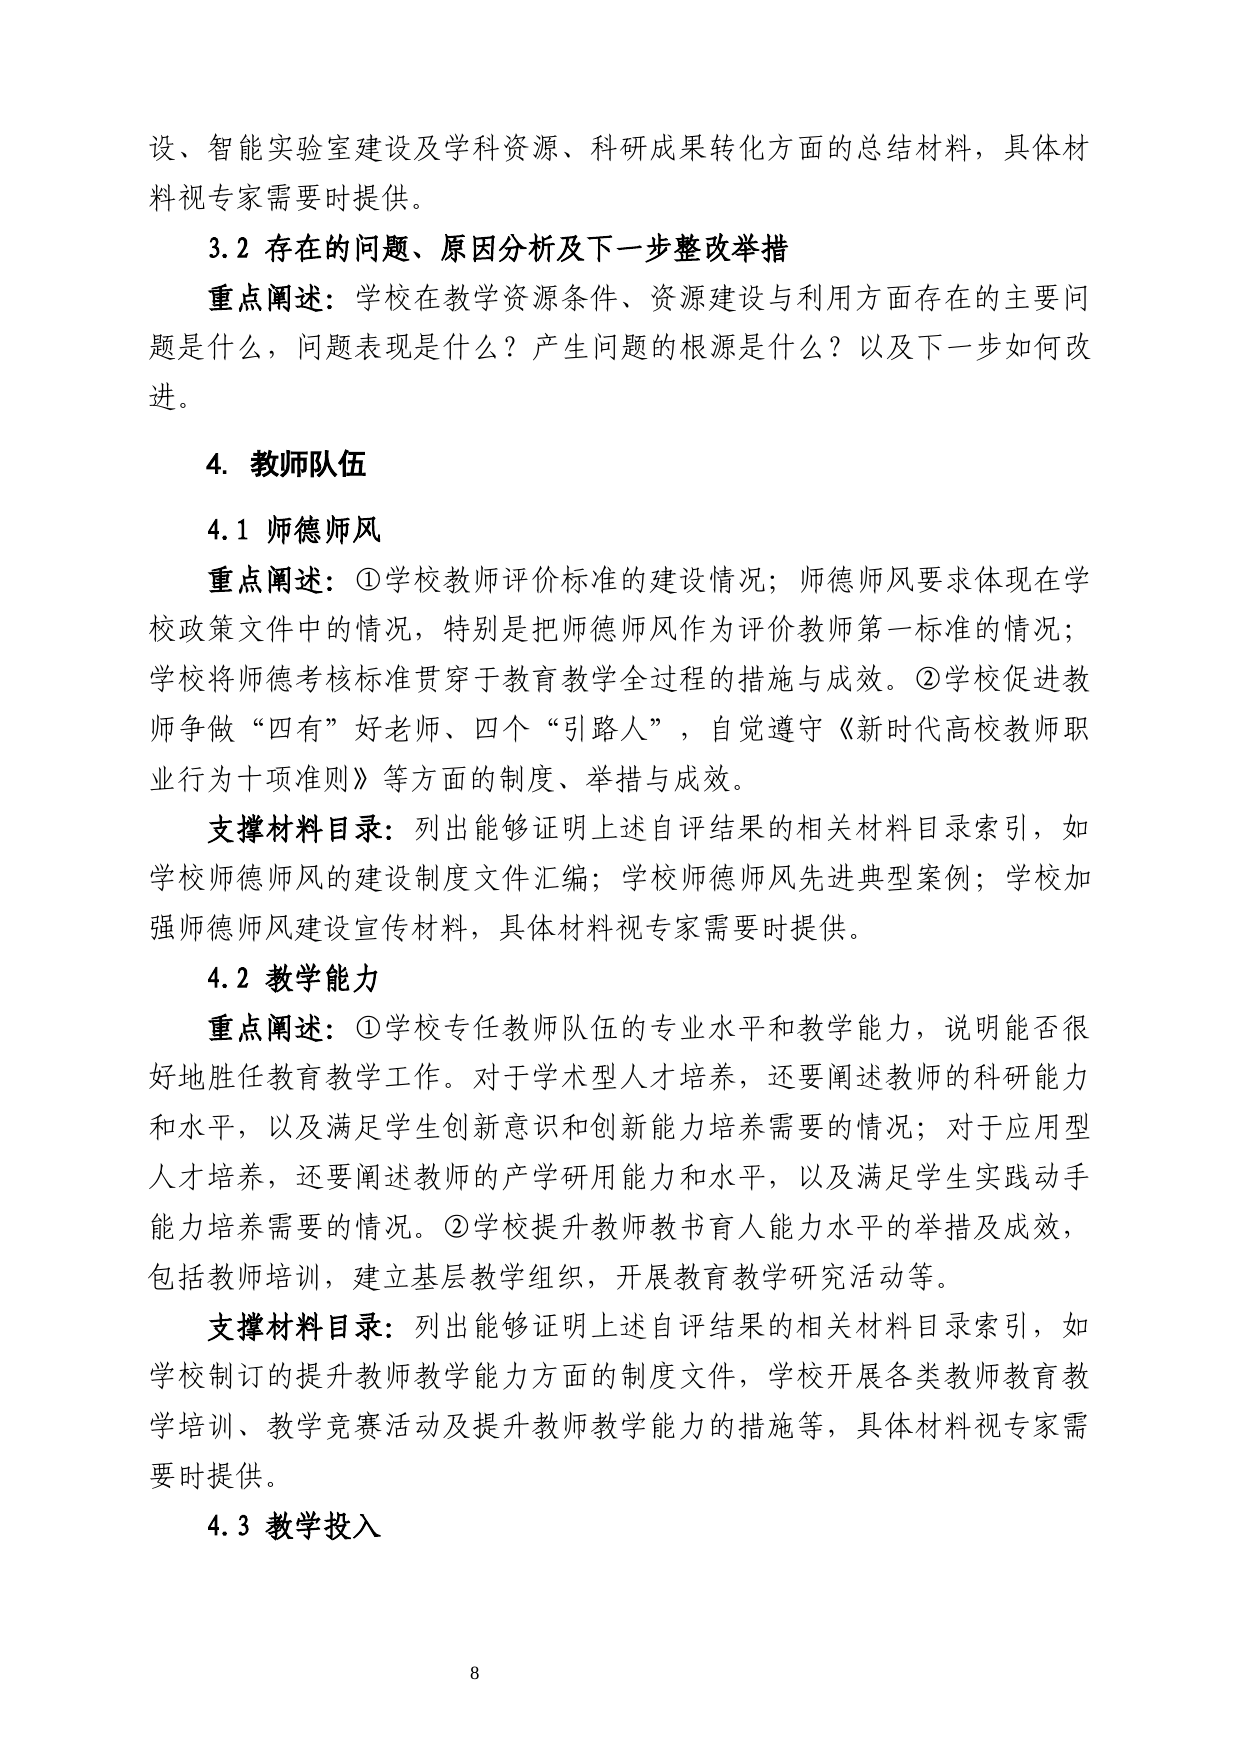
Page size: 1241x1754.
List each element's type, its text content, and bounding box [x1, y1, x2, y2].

text 支撑材料目录：列出能够证明上述自评结果的相关材料目录索引，如学校制订的提升教师教学能力方面的制度文件，学校开展各类教师教育教学培训、教学竞赛活动及提升教师教学能力的措施等，具体材料视专家需要时提供。 [148, 1308, 1093, 1490]
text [148, 129, 1093, 212]
text 4.2 教学能力 [148, 959, 1093, 992]
text 重点阐述：学校在教学资源条件、资源建设与利用方面存在的主要问题是什么，问题表现是什么？产生问题的根源是什么？以及下一步如何改进。 [148, 279, 1093, 412]
text 3.2 存在的问题、原因分析及下一步整改举措 [148, 229, 1093, 262]
list 4. 教师队伍 [148, 445, 1093, 478]
text 4.1 师德师风 [148, 511, 1093, 544]
text 4.3 教学投入 [148, 1507, 1093, 1540]
text 重点阐述：①学校专任教师队伍的专业水平和教学能力，说明能否很好地胜任教育教学工作。对于学术型人才培养，还要阐述教师的科研能力和水平，以及满足学生创新意识和创新能力培养需要的情况；对于应用型人才培养，还要阐述教师的产学研用能力和水平，以及满足学生实践动手能力培养需要的情况。②学校提升教师教书育人能力水平的举措及成效，包括教师培训，建立基层教学组织，开展教育教学研究活动等。 [148, 1009, 1093, 1291]
text 支撑材料目录：列出能够证明上述自评结果的相关材料目录索引，如学校师德师风的建设制度文件汇编；学校师德师风先进典型案例；学校加强师德师风建设宣传材料，具体材料视专家需要时提供。 [148, 810, 1093, 942]
text 重点阐述：①学校教师评价标准的建设情况；师德师风要求体现在学校政策文件中的情况，特别是把师德师风作为评价教师第一标准的情况；学校将师德考核标准贯穿于教育教学全过程的措施与成效。②学校促进教师争做“四有”好老师、四个“引路人”，自觉遵守《新时代高校教师职业行为十项准则》等方面的制度、举措与成效。 [148, 561, 1093, 793]
